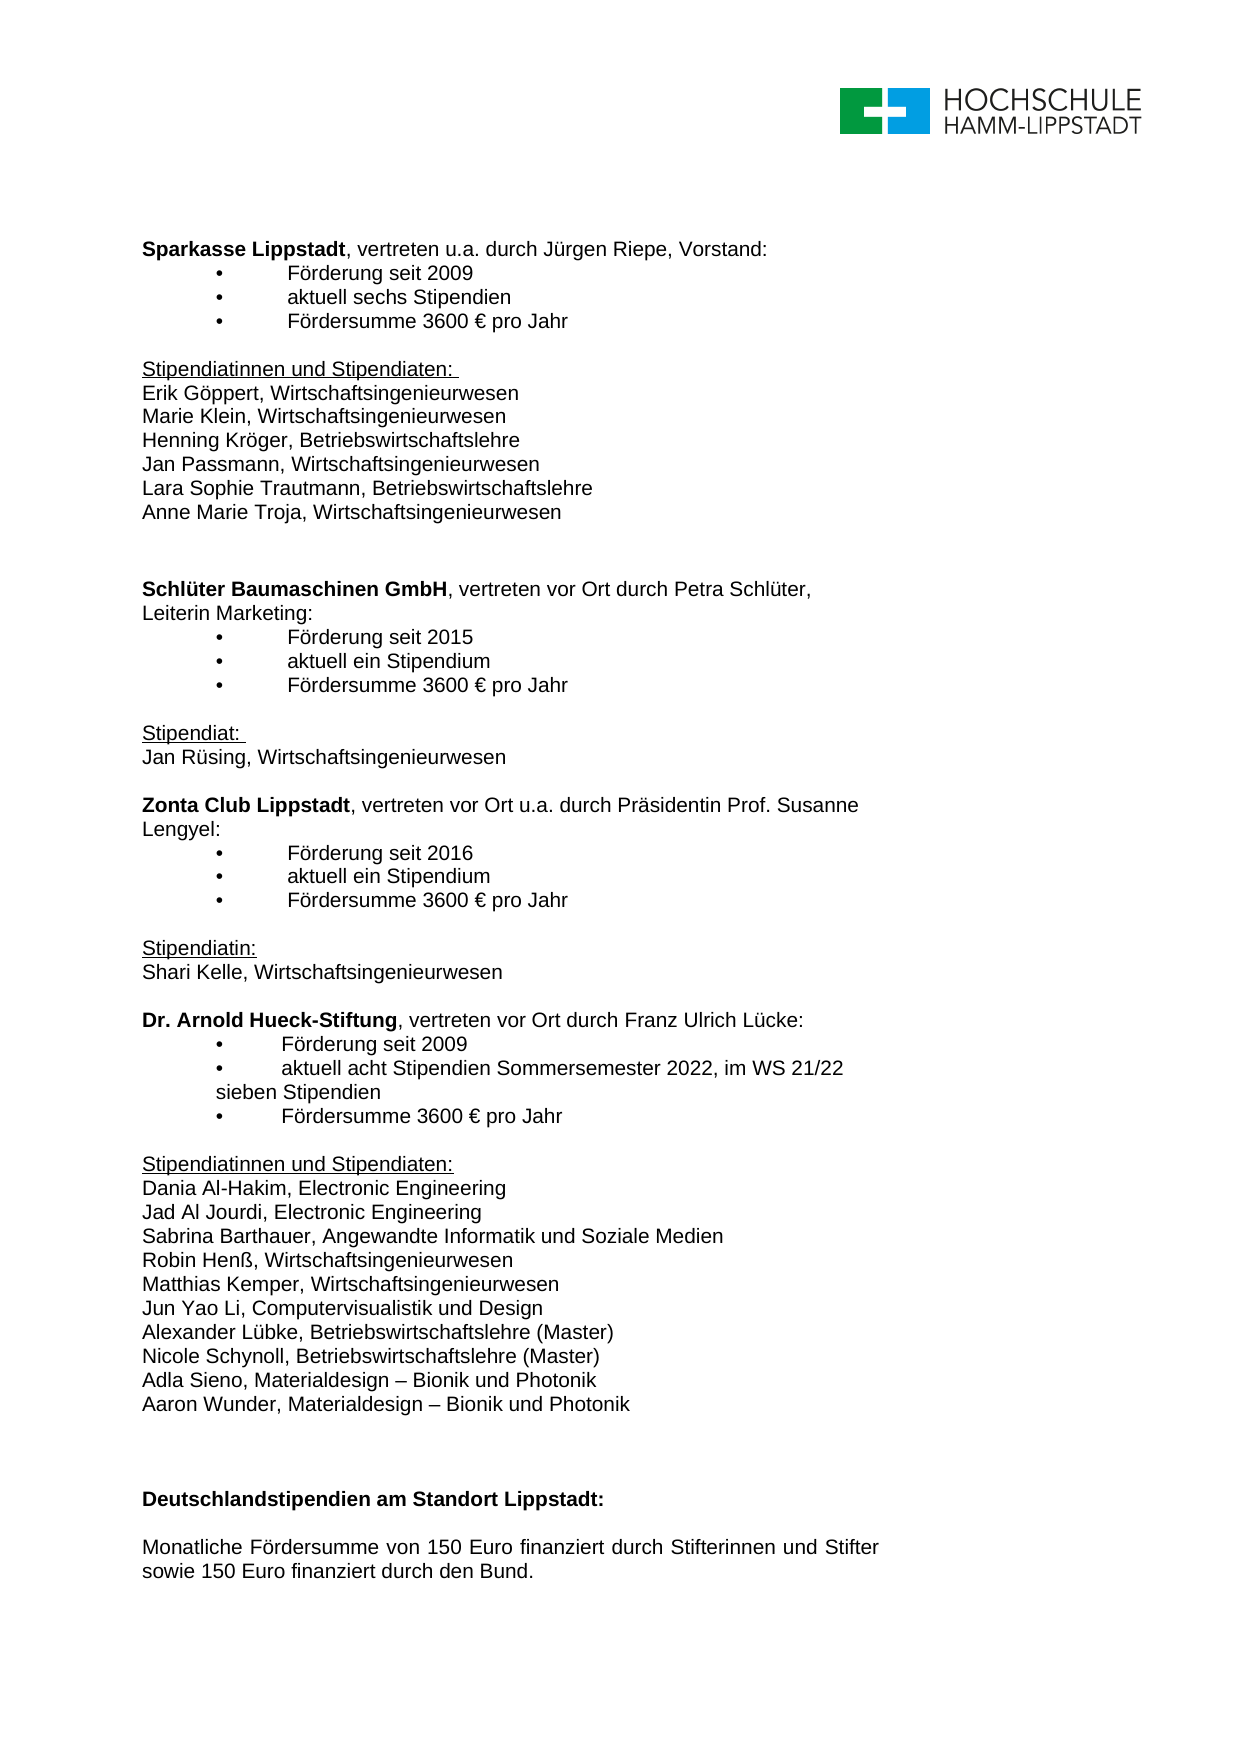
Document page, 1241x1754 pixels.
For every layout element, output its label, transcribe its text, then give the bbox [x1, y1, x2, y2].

picture [931, 88, 1142, 134]
text • aktuell ein Stipendium [142, 649, 880, 673]
text Matthias Kemper, Wirtschaftsingenieurwesen [142, 1272, 880, 1296]
text Dr. Arnold Hueck-Stiftung, vertreten vor Ort durch Franz Ulrich Lücke: [142, 1008, 880, 1032]
text Adla Sieno, Materialdesign – Bionik und Photonik [142, 1367, 880, 1391]
text Shari Kelle, Wirtschaftsingenieurwesen [142, 960, 880, 984]
text Schlüter Baumaschinen GmbH, vertreten vor Ort durch Petra Schlüter, Leiterin Marketing: [142, 577, 880, 625]
text Lara Sophie Trautmann, Betriebswirtschaftslehre [142, 476, 880, 500]
text • Förderung seit 2016 [142, 840, 880, 864]
text Aaron Wunder, Materialdesign – Bionik und Photonik [142, 1391, 880, 1415]
text • Förderung seit 2009 [142, 1032, 880, 1056]
text • Förderung seit 2009 [142, 261, 880, 284]
picture [840, 88, 905, 134]
text • aktuell acht Stipendien Sommersemester 2022, im WS 21/22 sieben Stipendien [216, 1056, 880, 1104]
text Alexander Lübke, Betriebswirtschaftslehre (Master) [142, 1319, 880, 1343]
text • Fördersumme 3600 € pro Jahr [142, 1104, 880, 1128]
text Jun Yao Li, Computervisualistik und Design [142, 1296, 880, 1319]
text Jan Passmann, Wirtschaftsingenieurwesen [142, 452, 880, 476]
text Zonta Club Lippstadt, vertreten vor Ort u.a. durch Präsidentin Prof. Susanne Lengyel: [142, 792, 880, 840]
text • aktuell ein Stipendium [142, 864, 880, 888]
text Henning Kröger, Betriebswirtschaftslehre [142, 428, 880, 452]
text Anne Marie Troja, Wirtschaftsingenieurwesen [142, 500, 880, 524]
text • aktuell sechs Stipendien [142, 284, 880, 308]
text Monatliche Fördersumme von 150 Euro finanziert durch Stifterinnen und Stifter sowie 150 Euro finanziert durch den Bund. [142, 1535, 880, 1583]
text Jad Al Jourdi, Electronic Engineering [142, 1200, 880, 1224]
text • Fördersumme 3600 € pro Jahr [142, 308, 880, 332]
text • Förderung seit 2015 [142, 625, 880, 649]
text Stipendiatinnen und Stipendiaten: [142, 356, 880, 380]
text Deutschlandstipendien am Standort Lippstadt: [142, 1487, 880, 1511]
text Stipendiat: [142, 721, 880, 744]
text • Fördersumme 3600 € pro Jahr [142, 673, 880, 697]
text Stipendiatin: [142, 936, 880, 960]
text Robin Henß, Wirtschaftsingenieurwesen [142, 1248, 880, 1272]
text Nicole Schynoll, Betriebswirtschaftslehre (Master) [142, 1343, 880, 1367]
text Marie Klein, Wirtschaftsingenieurwesen [142, 404, 880, 428]
text • Fördersumme 3600 € pro Jahr [142, 888, 880, 912]
text Sabrina Barthauer, Angewandte Informatik und Soziale Medien [142, 1224, 880, 1248]
text Jan Rüsing, Wirtschaftsingenieurwesen [142, 744, 880, 768]
text Dania Al-Hakim, Electronic Engineering [142, 1176, 880, 1200]
text Stipendiatinnen und Stipendiaten: [142, 1152, 880, 1176]
text Erik Göppert, Wirtschaftsingenieurwesen [142, 380, 880, 404]
text Sparkasse Lippstadt, vertreten u.a. durch Jürgen Riepe, Vorstand: [142, 237, 880, 261]
